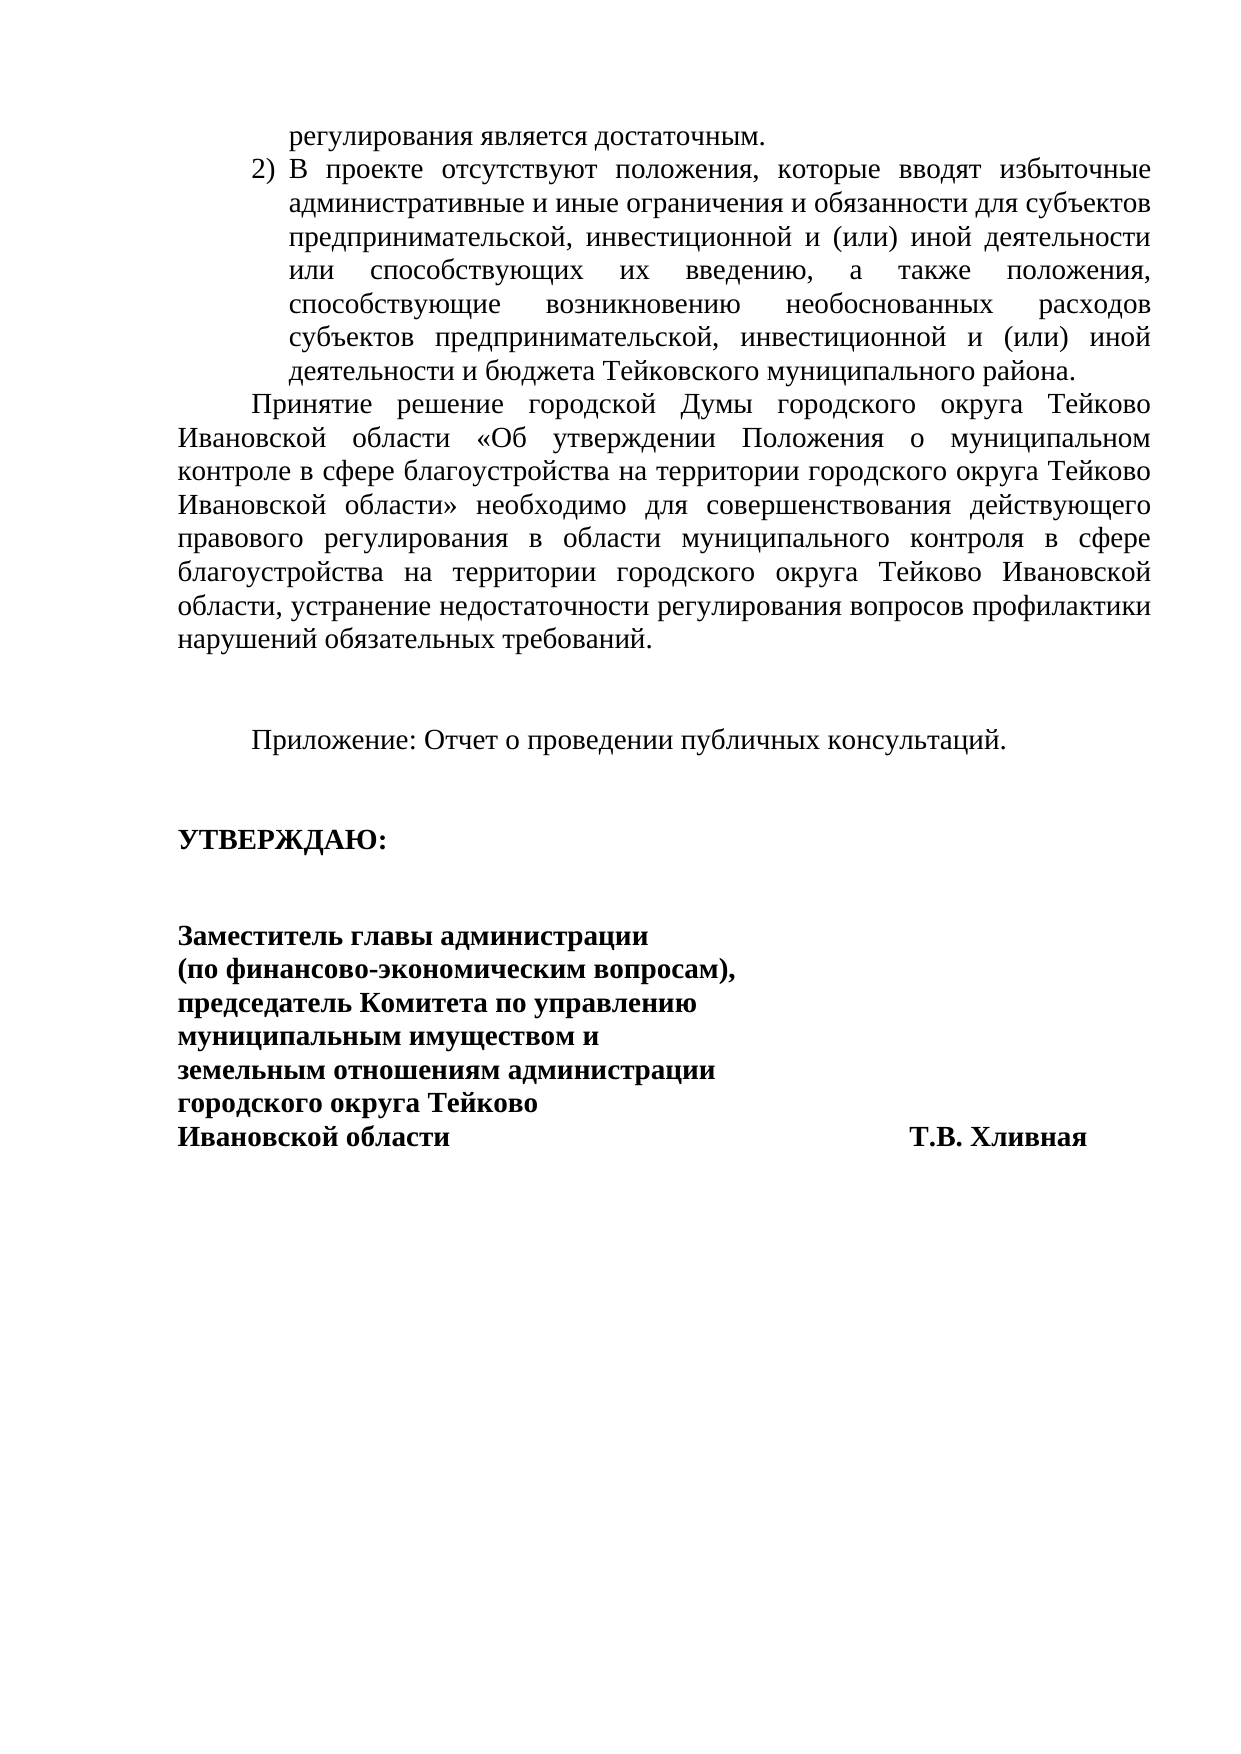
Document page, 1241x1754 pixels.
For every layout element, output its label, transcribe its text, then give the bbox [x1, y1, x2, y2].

text городского округа Тейково [177, 1085, 1152, 1119]
text Ивановской области Т.В. Хливная [177, 1119, 1152, 1152]
text Заместитель главы администрации [177, 918, 1152, 951]
text Приложение: Отчет о проведении публичных консультаций. [251, 722, 1152, 755]
text председатель Комитета по управлению [177, 985, 1152, 1018]
text муниципальным имуществом и [177, 1018, 1152, 1052]
text УТВЕРЖДАЮ: [177, 822, 1152, 856]
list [251, 118, 1152, 152]
text земельным отношениям администрации [177, 1052, 1152, 1085]
text Принятие решение городской Думы городского округа Тейково Ивановской области «Об утверждении Положения о муниципальном контроле в сфере благоустройства на территории городского округа Тейково Ивановской области» необходимо для совершенствования действующего правового регулирования в области муниципального контроля в сфере благоустройства на территории городского округа Тейково Ивановской области, устранение недостаточности регулирования вопросов профилактики нарушений обязательных требований. [177, 386, 1152, 655]
list В проекте отсутствуют положения, которые вводят избыточные административные и иные ограничения и обязанности для субъектов предпринимательской, инвестиционной и (или) иной деятельности или способствующих их введению, а также положения, способствующие возникновению необоснованных расходов субъектов предпринимательской, инвестиционной и (или) иной деятельности и бюджета Тейковского муниципального района. [251, 152, 1152, 386]
text (по финансово-экономическим вопросам), [177, 951, 1152, 985]
